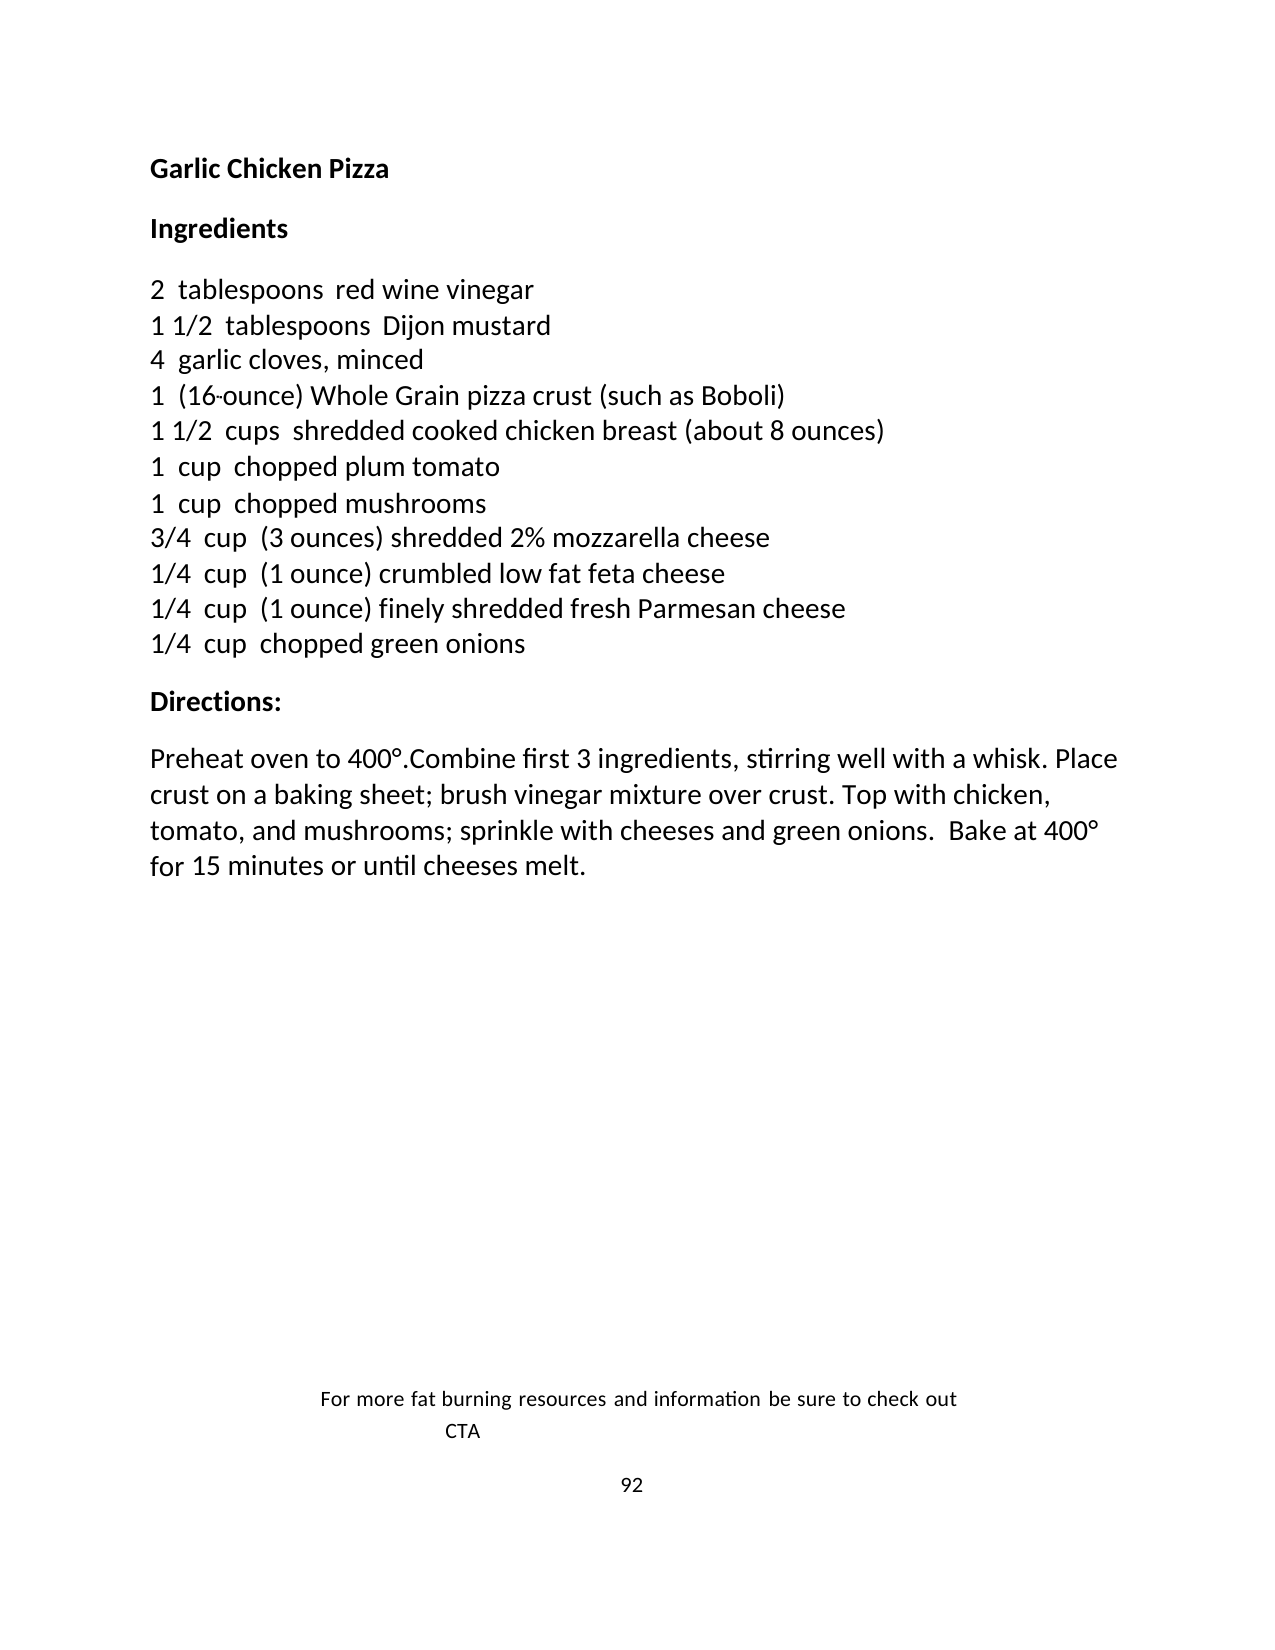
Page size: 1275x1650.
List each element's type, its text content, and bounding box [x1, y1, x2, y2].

text 3/4 cup (3 ounces) shredded 2% mozzarella cheese [150, 521, 1133, 556]
text 2 tablespoons red wine vinegar [150, 271, 1133, 307]
text 1 cup chopped plum tomato [150, 449, 1133, 485]
text 1 cup chopped mushrooms [150, 485, 1133, 521]
text 1/4 cup (1 ounce) crumbled low fat feta cheese [150, 556, 1133, 592]
text 1 1/2 tablespoons Dijon mustard [150, 307, 1133, 343]
text 1/4 cup chopped green onions [150, 627, 1133, 662]
text Preheat oven to 400°.Combine first 3 ingredients, stirring well with a whisk. Place crust on a baking sheet; brush vinegar mixture over crust. Top with chicken, tomato, and mushrooms; sprinkle with cheeses and green onions. Bake at 400° for 15 minutes or until cheeses melt. [150, 740, 1128, 884]
text Ingredients [150, 211, 1133, 246]
text 4 garlic cloves, minced [150, 343, 1133, 378]
text Directions: [150, 683, 1133, 719]
text 1 1/2 cups shredded cooked chicken breast (about 8 ounces) [150, 414, 1133, 449]
text 1 (16-­‐ounce) Whole Grain pizza crust (such as Boboli) [150, 378, 1133, 414]
text 1/4 cup (1 ounce) finely shredded fresh Parmesan cheese [150, 592, 1133, 627]
text Garlic Chicken Pizza [150, 150, 1133, 186]
